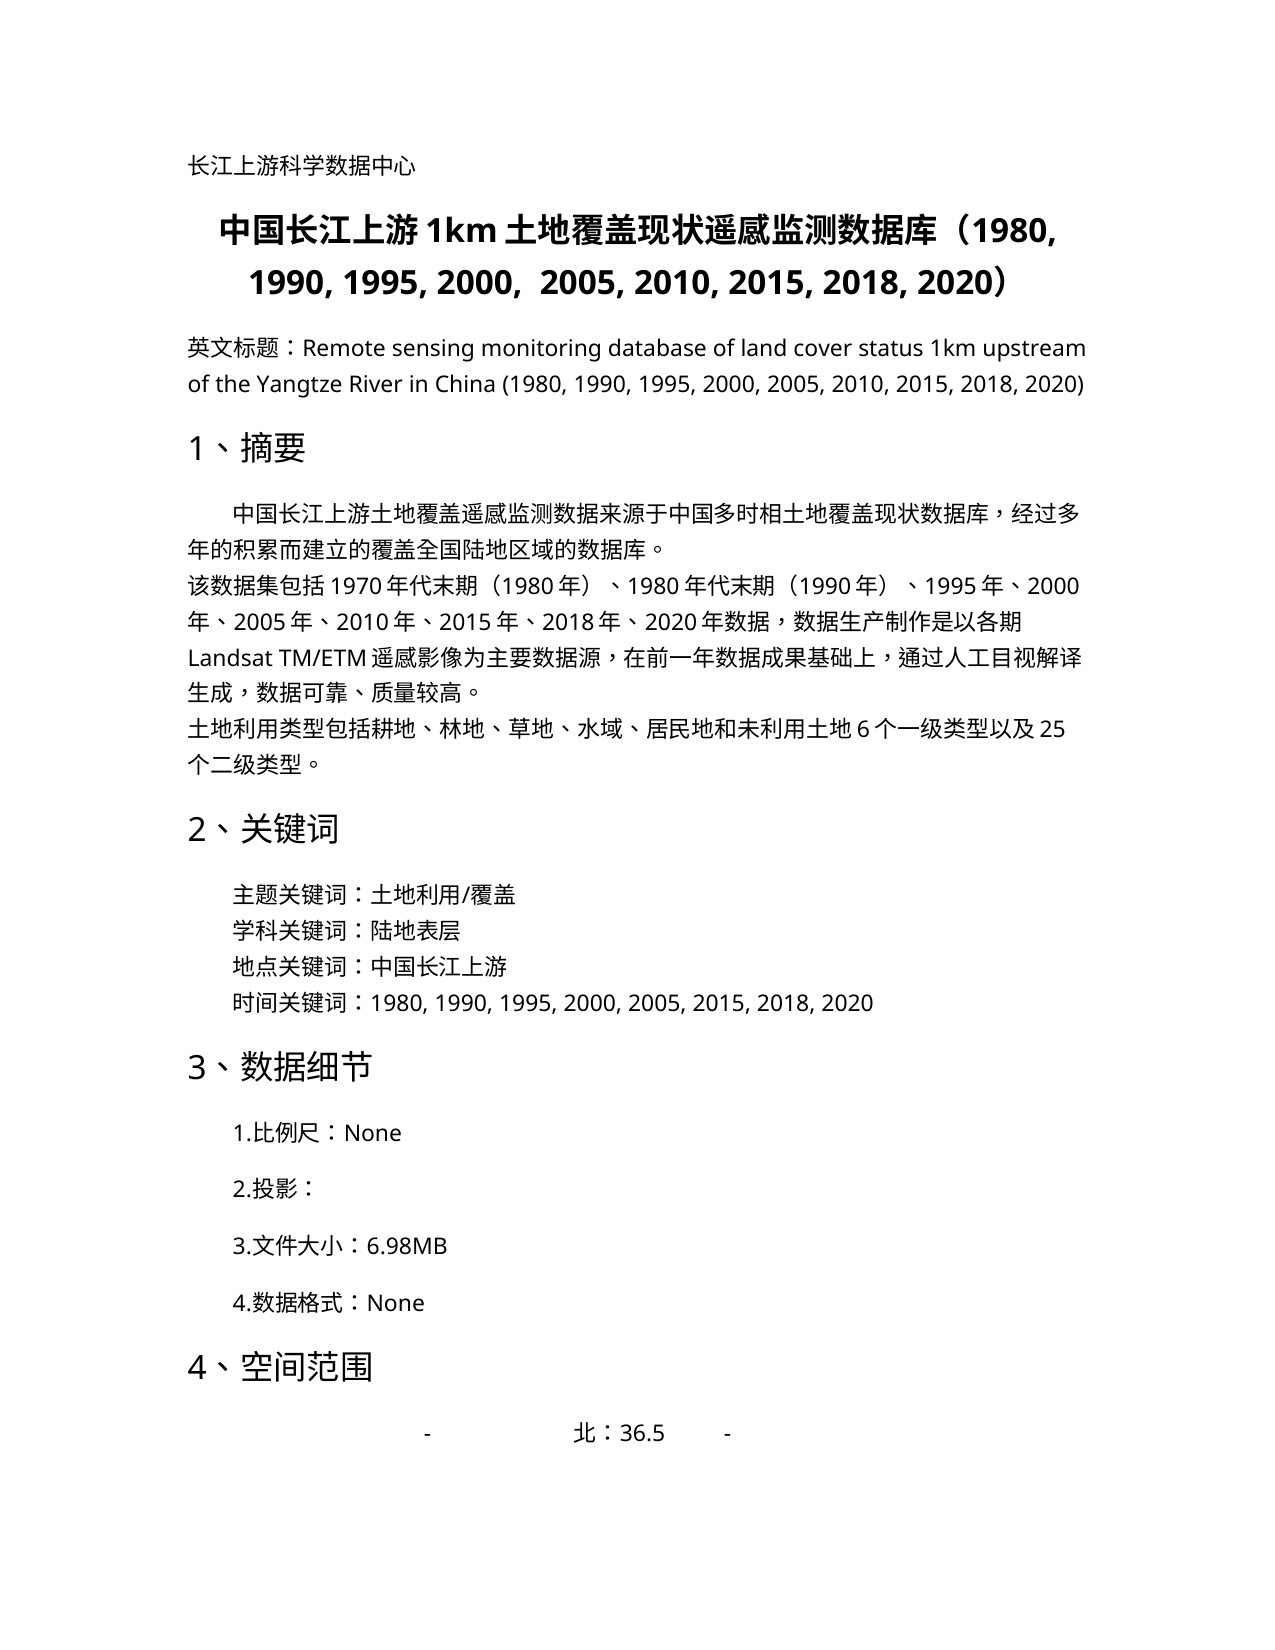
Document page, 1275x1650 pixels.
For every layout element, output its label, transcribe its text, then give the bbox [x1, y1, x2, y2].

text 英文标题：Remote sensing monitoring database of land cover status 1km upstream of the Yangtze River in China (1980, 1990, 1995, 2000, 2005, 2010, 2015, 2018, 2020) [187, 332, 1087, 399]
text 1、摘要 [187, 425, 1087, 470]
text 长江上游科学数据中心 [187, 150, 1087, 181]
text 1.比例尺：None [232, 1117, 1087, 1148]
text 中国长江上游1km土地覆盖现状遥感监测数据库（1980, 1990, 1995, 2000, 2005, 2010, 2015, 2018, 2020） [187, 207, 1087, 304]
text 主题关键词：土地利用/覆盖 学科关键词：陆地表层 地点关键词：中国长江上游 时间关键词：1980, 1990, 1995, 2000, 2005, 2015, 2018, 2020 [232, 879, 1087, 1018]
table_header - [413, 1417, 562, 1473]
table_header 北：36.5 [563, 1417, 712, 1473]
text 4、空间范围 [187, 1344, 1087, 1389]
text 中国长江上游土地覆盖遥感监测数据来源于中国多时相土地覆盖现状数据库，经过多年的积累而建立的覆盖全国陆地区域的数据库。 该数据集包括1970年代末期（1980年）、1980年代末期（1990年）、1995年、2000年、2005年、2010年、2015年、2018年、2020年数据，数据生产制作是以各期Landsat TM/ETM遥感影像为主要数据源，在前一年数据成果基础上，通过人工目视解译生成，数据可靠、质量较高。 土地利用类型包括耕地、林地、草地、水域、居民地和未利用土地6个一级类型以及25个二级类型。 [187, 498, 1087, 781]
text 4.数据格式：None [232, 1287, 1087, 1318]
table_header - [713, 1417, 862, 1473]
text 3、数据细节 [187, 1044, 1087, 1089]
text 2、关键词 [187, 806, 1087, 851]
text 3.文件大小：6.98MB [232, 1230, 1087, 1261]
text 2.投影： [232, 1173, 1087, 1205]
